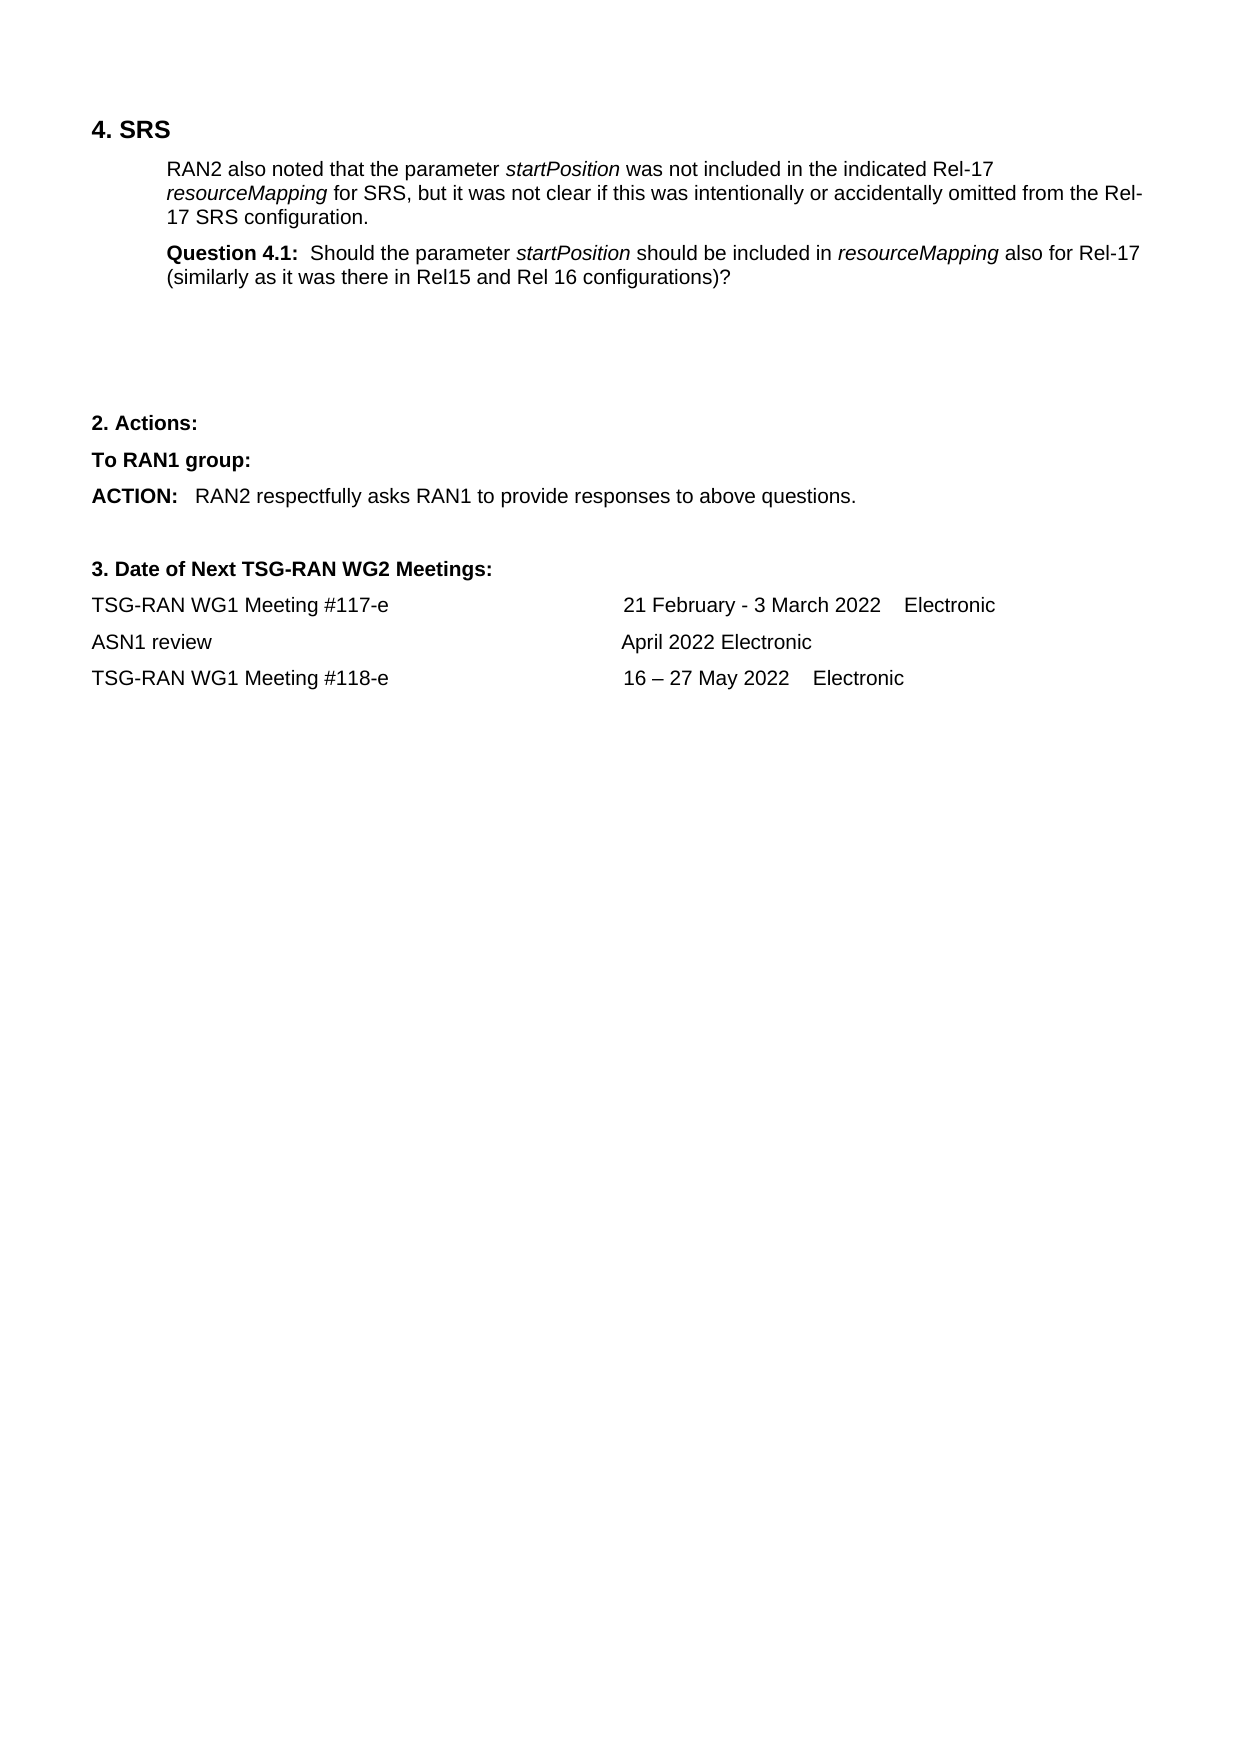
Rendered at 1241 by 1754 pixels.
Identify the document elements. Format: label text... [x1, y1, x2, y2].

text RAN2 also noted that the parameter startPosition was not included in the indicated Rel-17 resourceMapping for SRS, but it was not clear if this was intentionally or accidentally omitted from the Rel-17 SRS configuration. [166, 157, 1149, 229]
text TSG-RAN WG1 Meeting #118-e 16 – 27 May 2022 Electronic [91, 666, 1149, 690]
text ACTION: RAN2 respectfully asks RAN1 to provide responses to above questions. [91, 484, 1149, 508]
text 4. SRS [91, 116, 1149, 144]
text TSG-RAN WG1 Meeting #117-e 21 February - 3 March 2022 Electronic [91, 593, 1149, 617]
text 2. Actions: [91, 411, 1149, 435]
text 3. Date of Next TSG-RAN WG2 Meetings: [91, 557, 1149, 581]
text ASN1 review April 2022 Electronic [91, 630, 1149, 654]
text Question 4.1: Should the parameter startPosition should be included in resourceMapping also for Rel-17 (similarly as it was there in Rel15 and Rel 16 configurations)? [166, 241, 1149, 289]
text To RAN1 group: [91, 447, 1149, 471]
